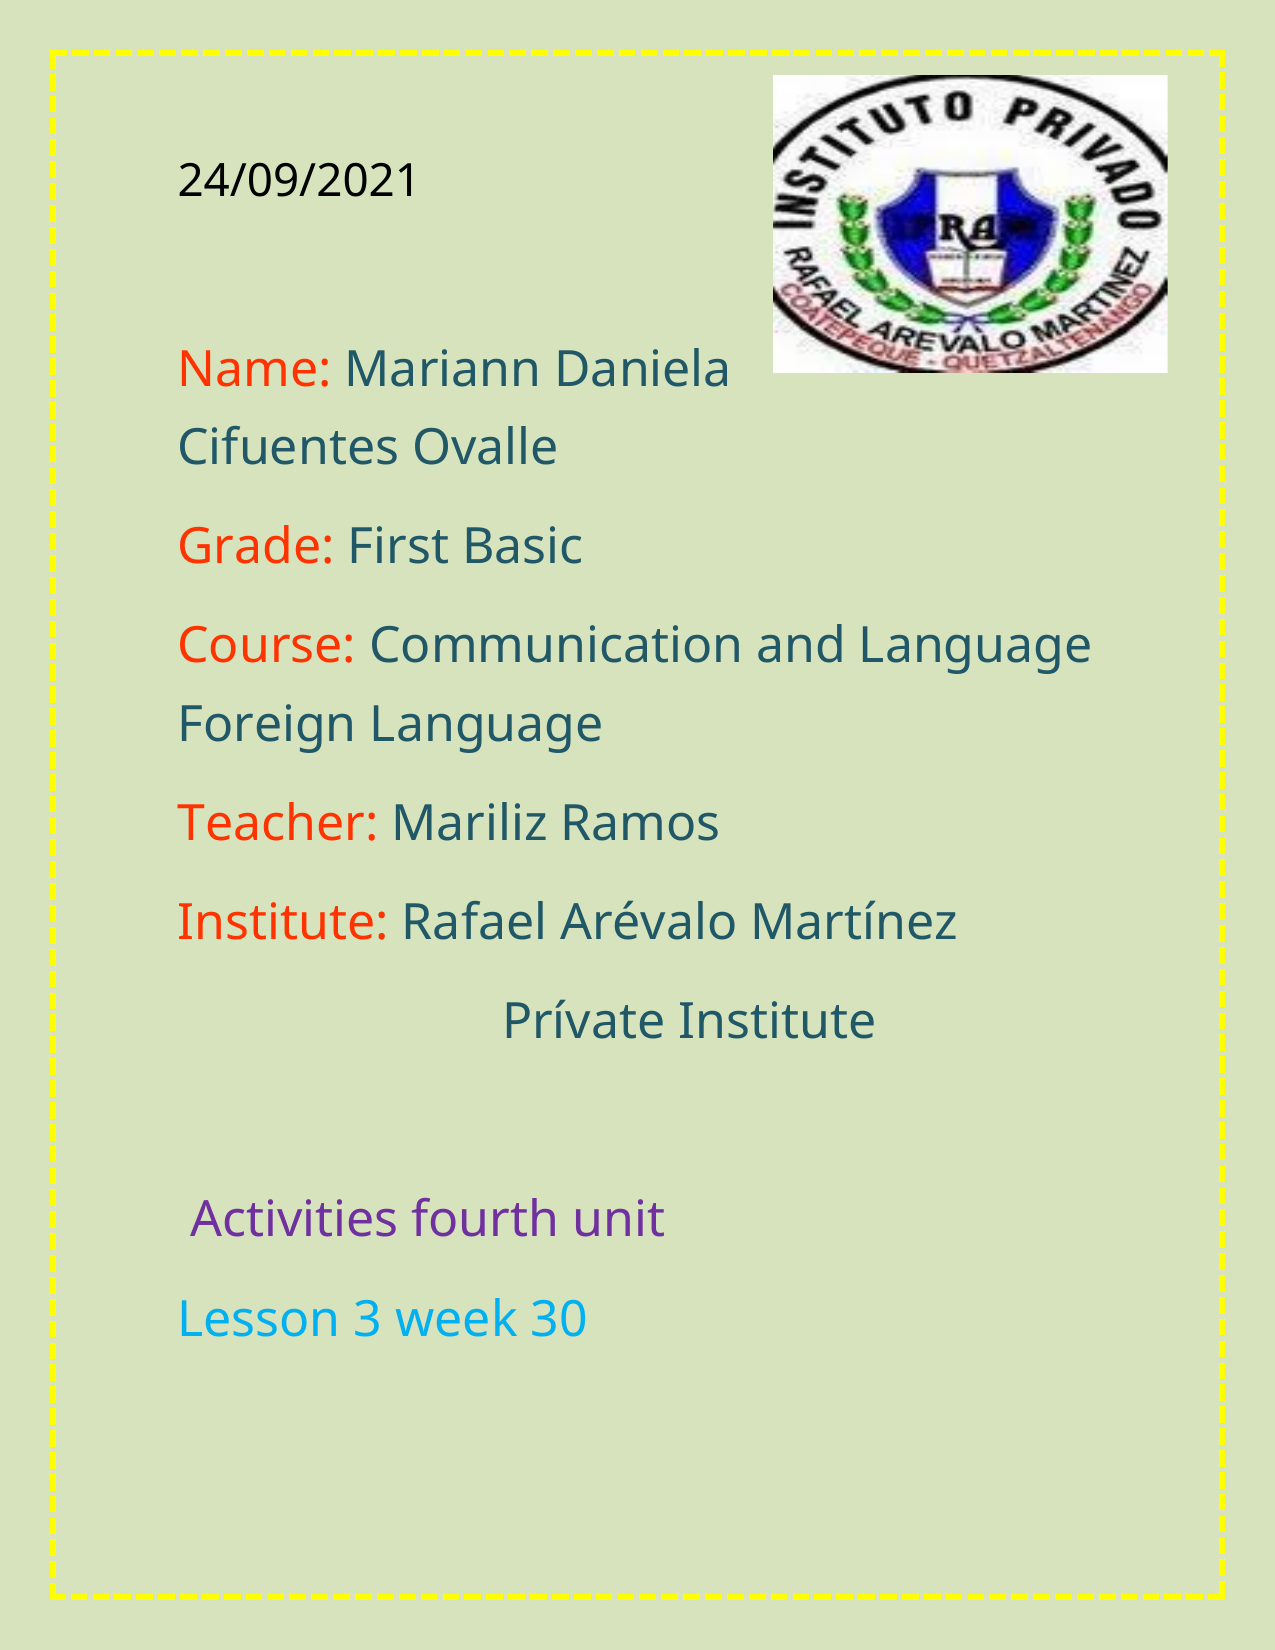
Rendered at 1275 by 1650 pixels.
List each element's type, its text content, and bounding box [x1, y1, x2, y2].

text Name: Mariann Daniela Cifuentes Ovalle [177, 332, 1098, 479]
text Course: Communication and Language Foreign Language [177, 609, 1098, 756]
text Prívate Institute [177, 985, 1098, 1053]
text Grade: First Basic [177, 510, 1098, 578]
picture [773, 75, 1168, 373]
text Activities fourth unit [177, 1183, 1098, 1251]
text Teacher: Mariliz Ramos [177, 787, 1098, 855]
text Lesson 3 week 30 [177, 1282, 1098, 1351]
text 24/09/2021 [177, 147, 773, 210]
text Institute: Rafael Arévalo Martínez [177, 886, 1098, 954]
